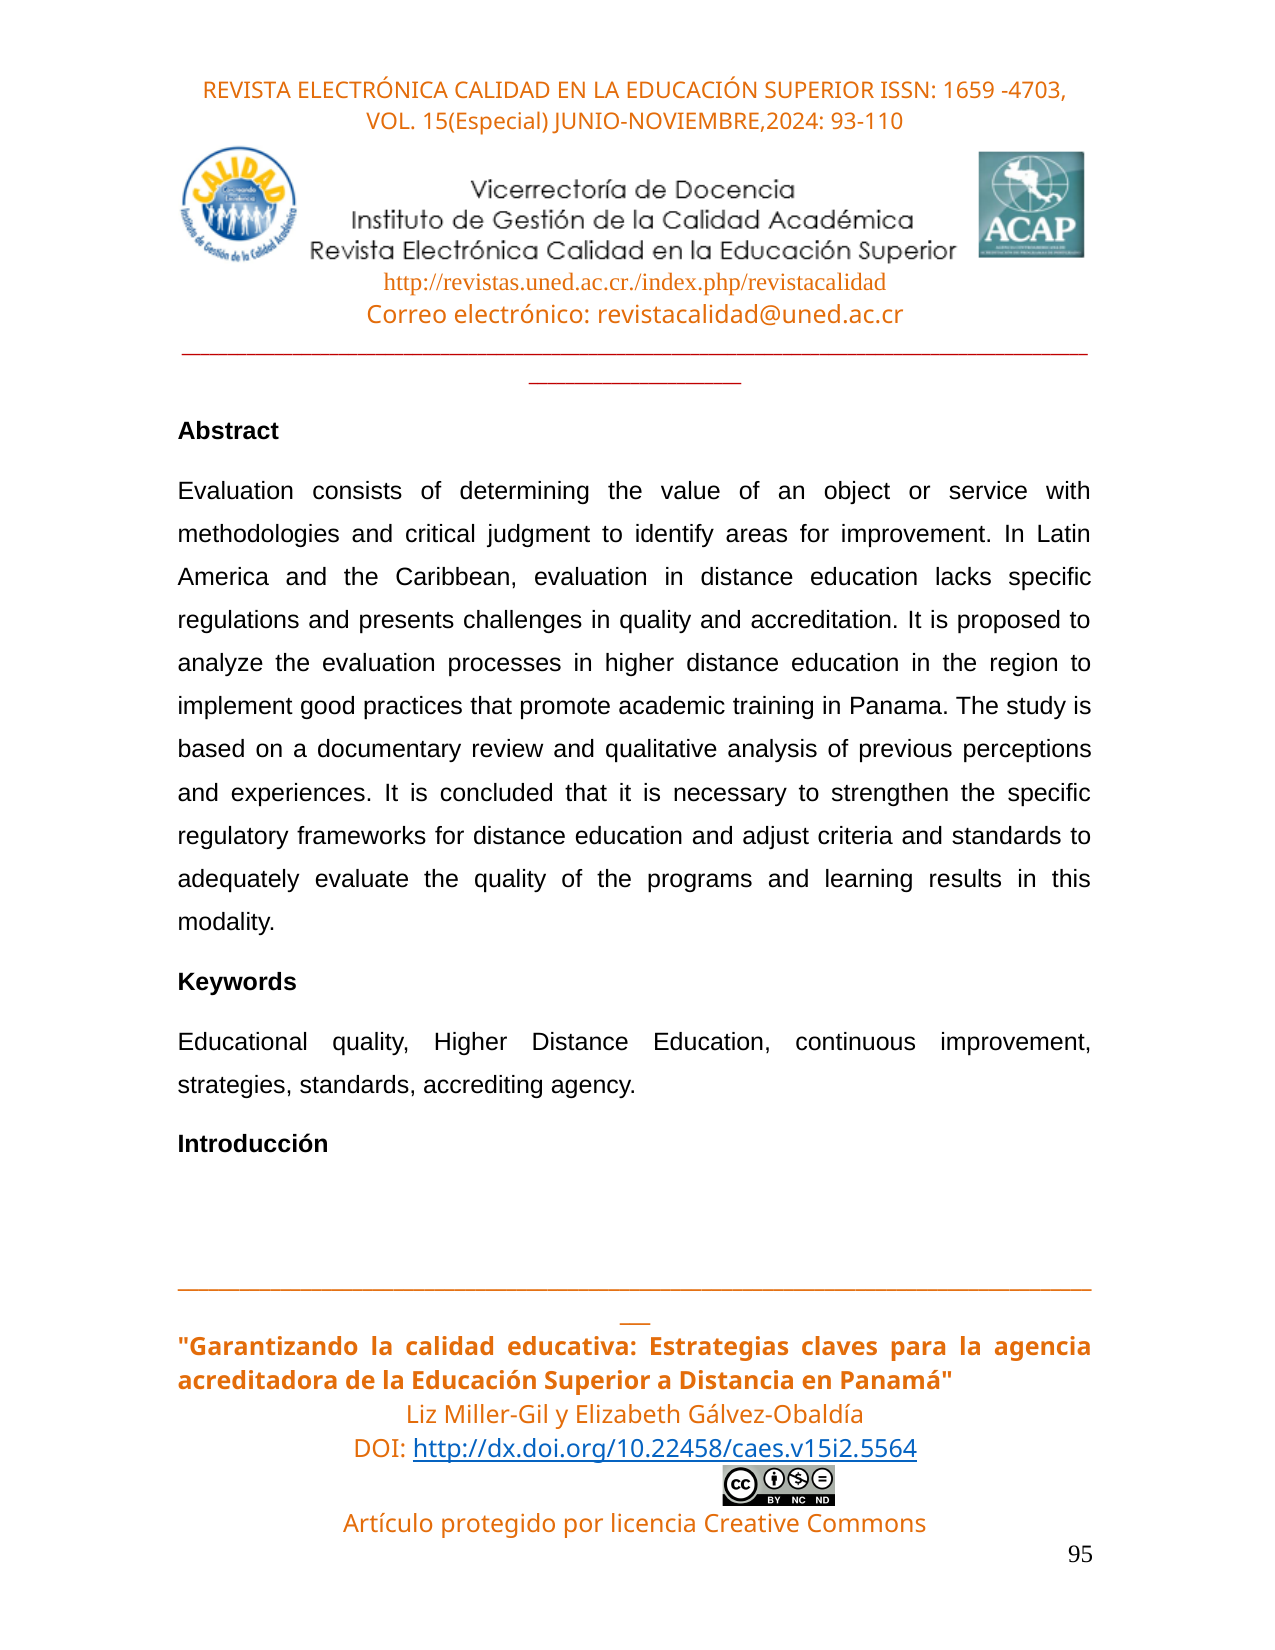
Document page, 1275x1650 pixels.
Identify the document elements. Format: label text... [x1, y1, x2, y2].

text Abstract [177, 416, 1093, 445]
text Keywords [177, 967, 1093, 996]
picture [722, 1465, 835, 1506]
text Evaluation consists of determining the value of an object or service with methodologies and critical judgment to identify areas for improvement. In Latin America and the Caribbean, evaluation in distance education lacks specific regulations and presents challenges in quality and accreditation. It is proposed to analyze the evaluation processes in higher distance education in the region to implement good practices that promote academic training in Panama. The study is based on a documentary review and qualitative analysis of previous perceptions and experiences. It is concluded that it is necessary to strengthen the specific regulatory frameworks for distance education and adjust criteria and standards to adequately evaluate the quality of the programs and learning results in this modality. [177, 476, 1093, 936]
picture [177, 136, 1093, 268]
text Educational quality, Higher Distance Education, continuous improvement, strategies, standards, accrediting agency. [177, 1027, 1093, 1098]
text Introducción [177, 1129, 1093, 1158]
